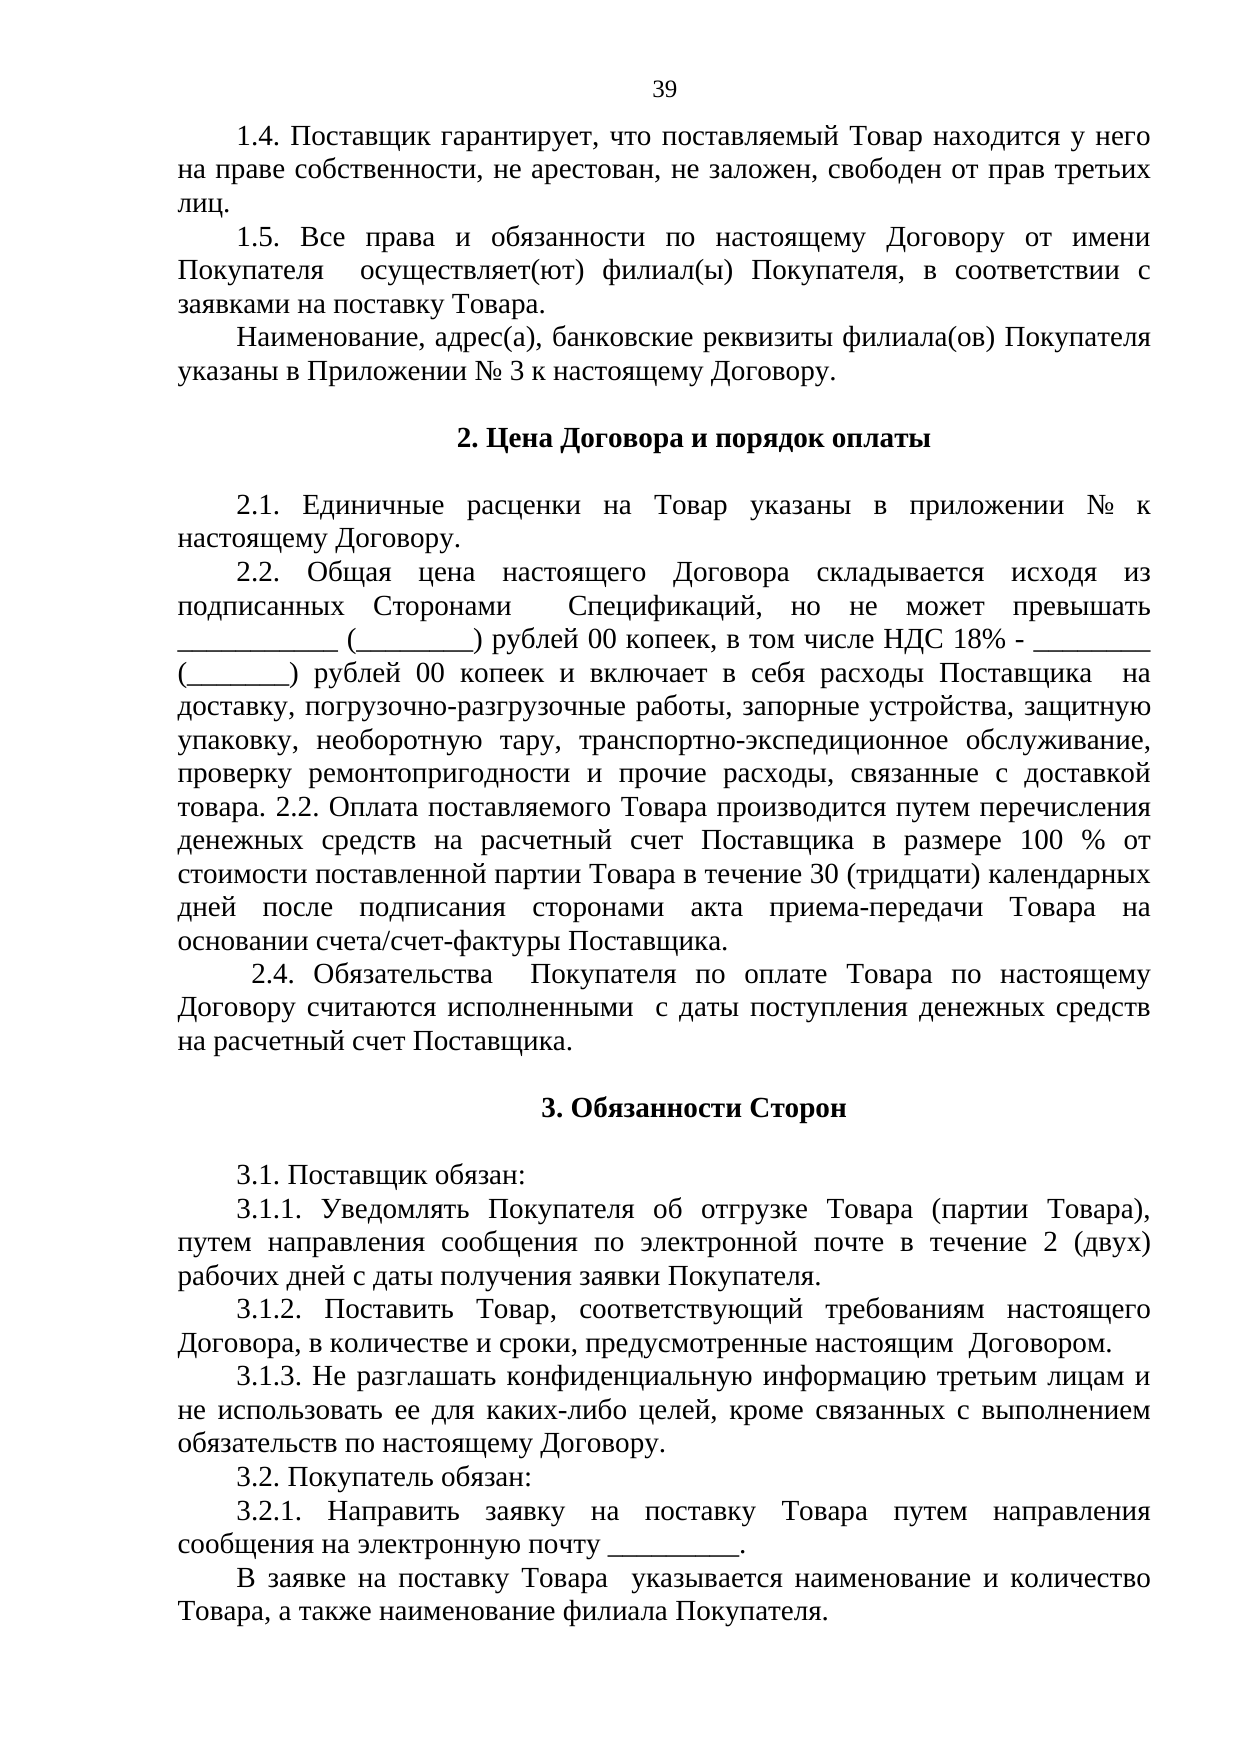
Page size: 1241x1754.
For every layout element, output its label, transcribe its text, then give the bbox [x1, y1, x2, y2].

text 3. Обязанности Сторон [177, 1090, 1152, 1124]
text 2.4. Обязательства Покупателя по оплате Товара по настоящему Договору считаются исполненными с даты поступления денежных средств на расчетный счет Поставщика. [177, 957, 1152, 1057]
text 3.2.1. Направить заявку на поставку Товара путем направления сообщения на электронную почту _________. [177, 1493, 1152, 1560]
text 3.1.2. Поставить Товар, соответствующий требованиям настоящего Договора, в количестве и сроки, предусмотренные настоящим Договором. [177, 1291, 1152, 1358]
text 1.4. Поставщик гарантирует, что поставляемый Товар находится у него на праве собственности, не арестован, не заложен, свободен от прав третьих лиц. [177, 118, 1152, 219]
text 1.5. Все права и обязанности по настоящему Договору от имени Покупателя осуществляет(ют) филиал(ы) Покупателя, в соответствии с заявками на поставку Товара. [177, 219, 1152, 319]
text Наименование, адрес(а), банковские реквизиты филиала(ов) Покупателя указаны в Приложении № 3 к настоящему Договору. [177, 319, 1152, 386]
text В заявке на поставку Товара указывается наименование и количество Товара, а также наименование филиала Покупателя. [177, 1560, 1152, 1627]
text 3.2. Покупатель обязан: [177, 1459, 1152, 1493]
text 3.1.3. Не разглашать конфиденциальную информацию третьим лицам и не использовать ее для каких-либо целей, кроме связанных с выполнением обязательств по настоящему Договору. [177, 1358, 1152, 1459]
text 2. Цена Договора и порядок оплаты [177, 420, 1152, 453]
text 3.1.1. Уведомлять Покупателя об отгрузке Товара (партии Товара), путем направления сообщения по электронной почте в течение 2 (двух) рабочих дней с даты получения заявки Покупателя. [177, 1191, 1152, 1291]
text 2.1. Единичные расценки на Товар указаны в приложении № к настоящему Договору. [177, 487, 1152, 554]
text 2.2. Общая цена настоящего Договора складывается исходя из подписанных Сторонами Спецификаций, но не может превышать ___________ (________) рублей 00 копеек, в том числе НДС 18% - ________ (_______) рублей 00 копеек и включает в себя расходы Поставщика на доставку, погрузочно-разгрузочные работы, запорные устройства, защитную упаковку, необоротную тару, транспортно-экспедиционное обслуживание, проверку ремонтопригодности и прочие расходы, связанные с доставкой товара. 2.2. Оплата поставляемого Товара производится путем перечисления денежных средств на расчетный счет Поставщика в размере 100 % от стоимости поставленной партии Товара в течение 30 (тридцати) календарных дней после подписания сторонами акта приема-передачи Товара на основании счета/счет-фактуры Поставщика. [177, 554, 1152, 957]
text 3.1. Поставщик обязан: [177, 1157, 1152, 1191]
